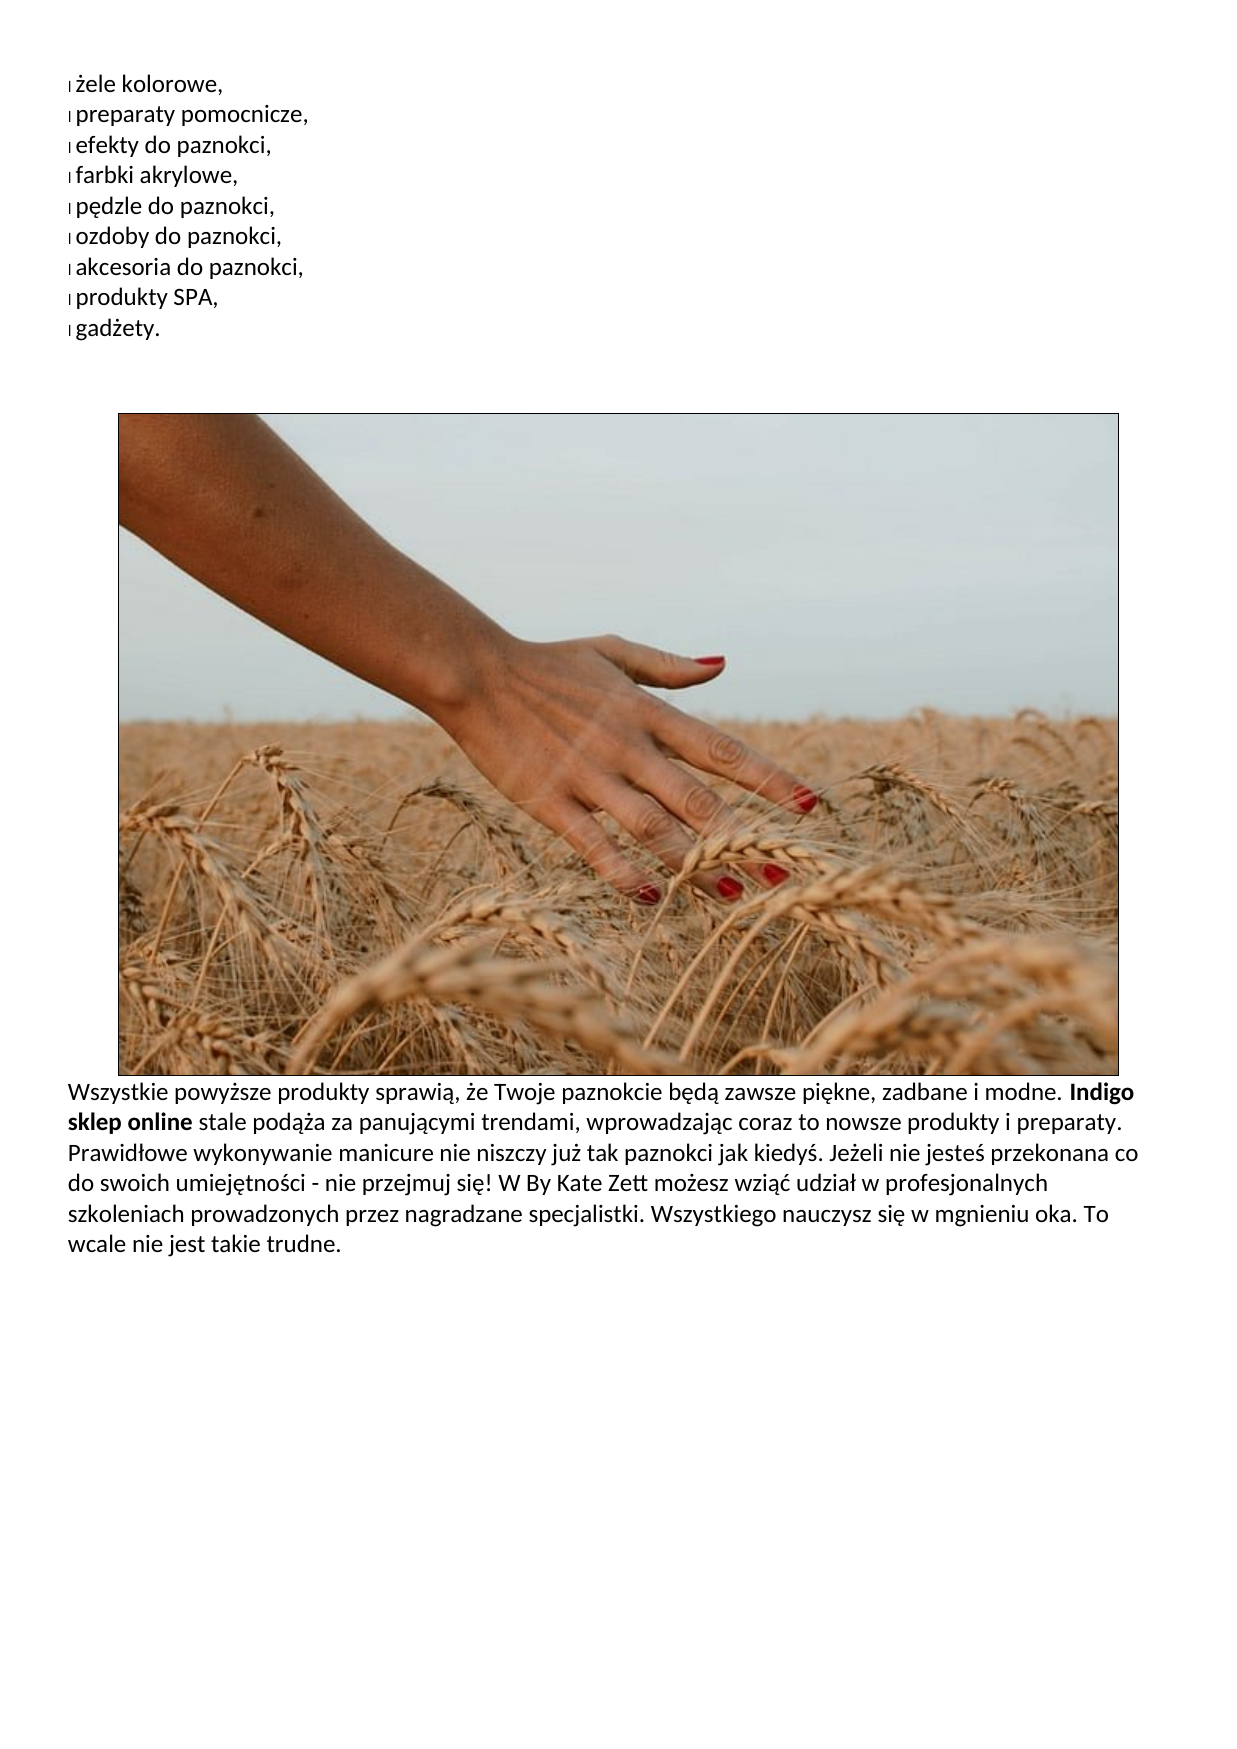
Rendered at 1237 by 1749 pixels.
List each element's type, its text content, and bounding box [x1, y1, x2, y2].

text l farbki akrylowe, [68, 159, 1169, 190]
text l akcesoria do paznokci, [68, 251, 1169, 281]
text l gadżety. [68, 312, 1169, 342]
text l produkty SPA, [68, 281, 1169, 312]
text l pędzle do paznokci, [68, 190, 1169, 220]
text l ozdoby do paznokci, [68, 220, 1169, 251]
text l preparaty pomocnicze, [68, 98, 1169, 129]
text l żele kolorowe, [68, 68, 1169, 98]
text l efekty do paznokci, [68, 129, 1169, 159]
text Wszystkie powyższe produkty sprawią, że Twoje paznokcie będą zawsze piękne, zadbane i modne. Indigo sklep online stale podąża za panującymi trendami, wprowadzając coraz to nowsze produkty i preparaty. Prawidłowe wykonywanie manicure nie niszczy już tak paznokci jak kiedyś. Jeżeli nie jesteś przekonana co do swoich umiejętności - nie przejmuj się! W By Kate Zett możesz wziąć udział w profesjonalnych szkoleniach prowadzonych przez nagradzane specjalistki. Wszystkiego nauczysz się w mgnieniu oka. To wcale nie jest takie trudne. [68, 1076, 1169, 1259]
picture [119, 414, 1118, 1075]
